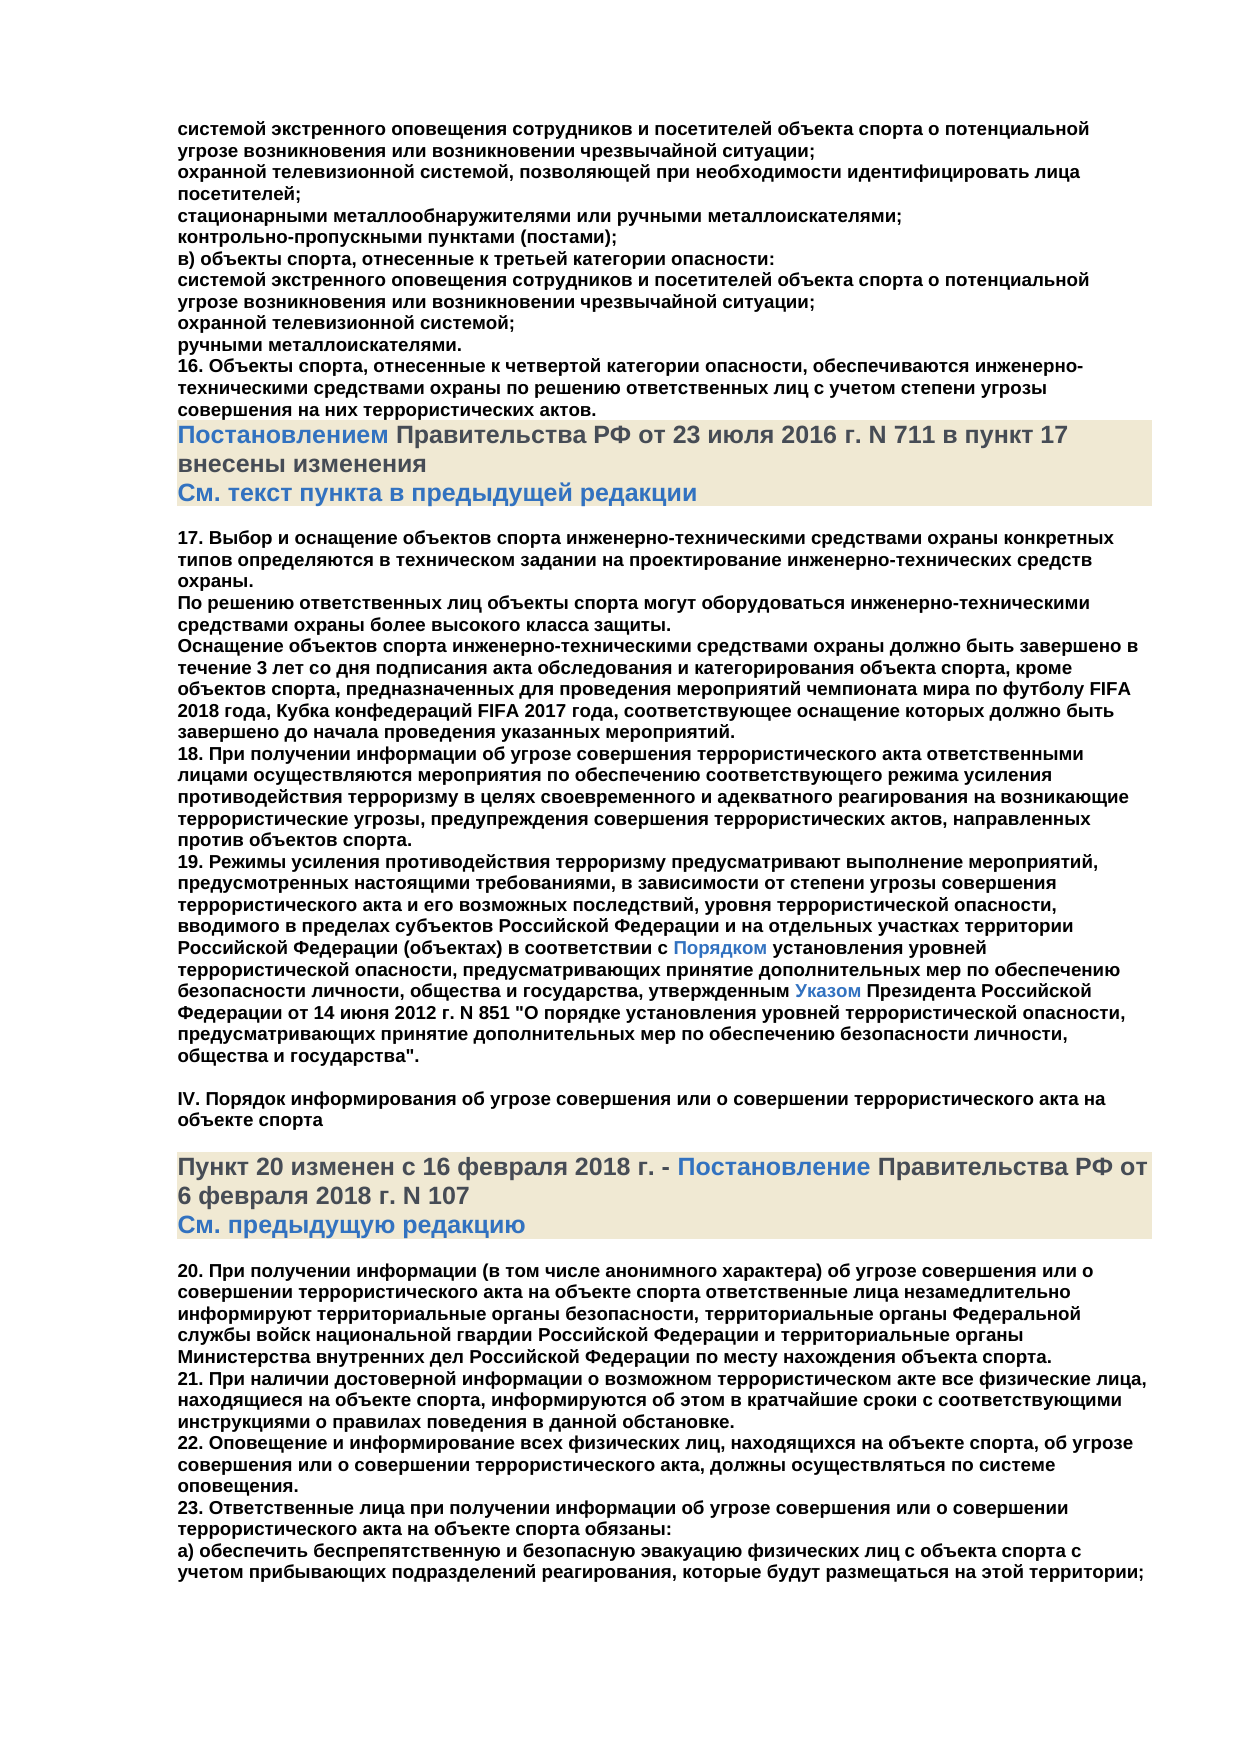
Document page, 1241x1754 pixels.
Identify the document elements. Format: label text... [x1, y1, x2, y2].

text 22. Оповещение и информирование всех физических лиц, находящихся на объекте спорта, об угрозе совершения или о совершении террористического акта, должны осуществляться по системе оповещения. [177, 1432, 1152, 1497]
text ручными металлоискателями. [177, 334, 1152, 355]
text См. текст пункта в предыдущей редакции [177, 477, 1152, 506]
text охранной телевизионной системой, позволяющей при необходимости идентифицировать лица посетителей; [177, 161, 1152, 204]
text 16. Объекты спорта, отнесенные к четвертой категории опасности, обеспечиваются инженерно-техническими средствами охраны по решению ответственных лиц с учетом степени угрозы совершения на них террористических актов. [177, 355, 1152, 420]
text контрольно-пропускными пунктами (постами); [177, 226, 1152, 247]
text См. предыдущую редакцию [177, 1210, 1152, 1239]
text IV. Порядок информирования об угрозе совершения или о совершении террористического акта на объекте спорта [177, 1088, 1152, 1131]
text Оснащение объектов спорта инженерно-техническими средствами охраны должно быть завершено в течение 3 лет со дня подписания акта обследования и категорирования объекта спорта, кроме объектов спорта, предназначенных для проведения мероприятий чемпионата мира по футболу FIFA 2018 года, Кубка конфедераций FIFA 2017 года, соответствующее оснащение которых должно быть завершено до начала проведения указанных мероприятий. [177, 635, 1152, 743]
text 17. Выбор и оснащение объектов спорта инженерно-техническими средствами охраны конкретных типов определяются в техническом задании на проектирование инженерно-технических средств охраны. [177, 527, 1152, 592]
text стационарными металлообнаружителями или ручными металлоискателями; [177, 204, 1152, 226]
text 21. При наличии достоверной информации о возможном террористическом акте все физические лица, находящиеся на объекте спорта, информируются об этом в кратчайшие сроки с соответствующими инструкциями о правилах поведения в данной обстановке. [177, 1367, 1152, 1432]
text охранной телевизионной системой; [177, 312, 1152, 334]
text 18. При получении информации об угрозе совершения террористического акта ответственными лицами осуществляются мероприятия по обеспечению соответствующего режима усиления противодействия терроризму в целях своевременного и адекватного реагирования на возникающие террористические угрозы, предупреждения совершения террористических актов, направленных против объектов спорта. [177, 743, 1152, 851]
text 20. При получении информации (в том числе анонимного характера) об угрозе совершения или о совершении террористического акта на объекте спорта ответственные лица незамедлительно информируют территориальные органы безопасности, территориальные органы Федеральной службы войск национальной гвардии Российской Федерации и территориальные органы Министерства внутренних дел Российской Федерации по месту нахождения объекта спорта. [177, 1259, 1152, 1367]
text Пункт 20 изменен с 16 февраля 2018 г. - Постановление Правительства РФ от 6 февраля 2018 г. N 107 [177, 1152, 1152, 1210]
text 23. Ответственные лица при получении информации об угрозе совершения или о совершении террористического акта на объекте спорта обязаны: [177, 1497, 1152, 1540]
text 19. Режимы усиления противодействия терроризму предусматривают выполнение мероприятий, предусмотренных настоящими требованиями, в зависимости от степени угрозы совершения террористического акта и его возможных последствий, уровня террористической опасности, вводимого в пределах субъектов Российской Федерации и на отдельных участках территории Российской Федерации (объектах) в соответствии с Порядком установления уровней террористической опасности, предусматривающих принятие дополнительных мер по обеспечению безопасности личности, общества и государства, утвержденным Указом Президента Российской Федерации от 14 июня 2012 г. N 851 "О порядке установления уровней террористической опасности, предусматривающих принятие дополнительных мер по обеспечению безопасности личности, общества и государства". [177, 851, 1152, 1066]
text в) объекты спорта, отнесенные к третьей категории опасности: [177, 247, 1152, 269]
text По решению ответственных лиц объекты спорта могут оборудоваться инженерно-техническими средствами охраны более высокого класса защиты. [177, 592, 1152, 635]
text Постановлением Правительства РФ от 23 июля 2016 г. N 711 в пункт 17 внесены изменения [177, 420, 1152, 477]
text а) обеспечить беспрепятственную и безопасную эвакуацию физических лиц с объекта спорта с учетом прибывающих подразделений реагирования, которые будут размещаться на этой территории; [177, 1540, 1152, 1583]
